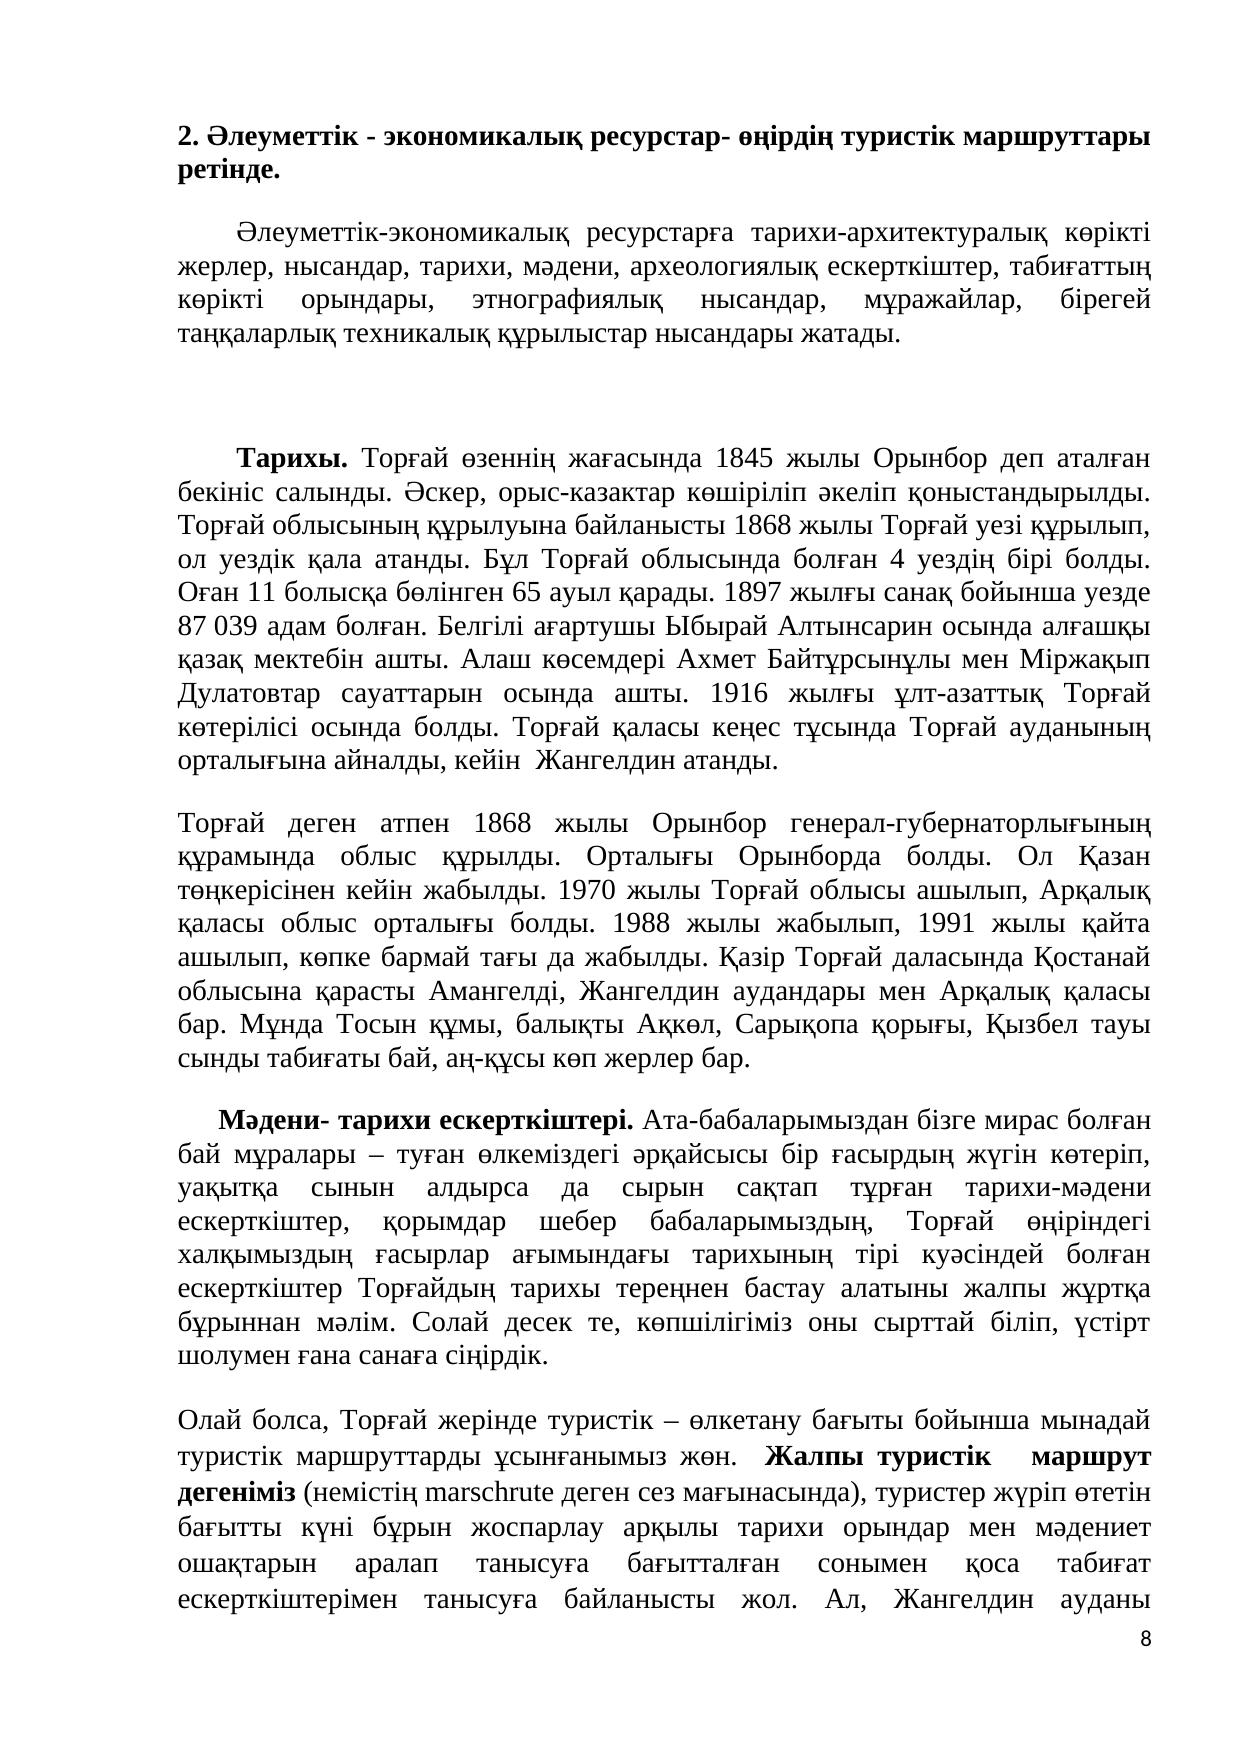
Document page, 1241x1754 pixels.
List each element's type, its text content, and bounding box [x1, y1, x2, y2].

text 2. Әлеуметтік - экономикалық ресурстар- өңірдің туристік маршруттары ретінде. [177, 118, 1152, 185]
text Торғай деген атпен 1868 жылы Орынбор генерал-губернаторлығының құрамында облыс құрылды. Орталығы Орынборда болды. Ол Қазан төңкерісінен кейін жабылды. 1970 жылы Торғай облысы ашылып, Арқалық қаласы облыс орталығы болды. 1988 жылы жабылып, 1991 жылы қайта ашылып, көпке бармай тағы да жабылды. Қазір Торғай даласында Қостанай облысына қарасты Амангелді, Жангелдин аудандары мен Арқалық қаласы бар. Мұнда Тосын құмы, балықты Ақкөл, Сарықопа қорығы, Қызбел тауы сынды табиғаты бай, аң-құсы көп жерлер бар. [177, 805, 1152, 1073]
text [177, 1400, 1152, 1614]
text Тарихы. Торғай өзеннің жағасында 1845 жылы Орынбор деп аталған бекініс салынды. Әскер, орыс-казактар көшіріліп әкеліп қоныстандырылды. Торғай облысының құрылуына байланысты 1868 жылы Торғай уезі құрылып, ол уездік қала атанды. Бұл Торғай облысында болған 4 уездің бірі болды. Оған 11 болысқа бөлінген 65 ауыл қарады. 1897 жылғы санақ бойынша уезде 87 039 адам болған. Белгілі ағартушы Ыбырай Алтынсарин осында алғашқы қазақ мектебін ашты. Алаш көсемдері Ахмет Байтұрсынұлы мен Міржақып Дулатовтар сауаттарын осында ашты. 1916 жылғы ұлт-азаттық Торғай көтерілісі осында болды. Торғай қаласы кеңес тұсында Торғай ауданының орталығына айналды, кейін Жангелдин атанды. [177, 440, 1152, 776]
text Мәдени- тарихи ескерткіштері. Ата-бабаларымыздан бізге мирас болған бай мұралары – туған өлкеміздегі әрқайсысы бір ғасырдың жүгін көтеріп, уақытқа сынын алдырса да сырын сақтап тұрған тарихи-мәдени ескерткіштер, қорымдар шебер бабаларымыздың, Торғай өңіріндегі халқымыздың ғасырлар ағымындағы тарихының тірі куәсіндей болған ескерткіштер Торғайдың тарихы тереңнен бастау алатыны жалпы жұртқа бұрыннан мәлім. Солай десек те, көпшілігіміз оны сырттай біліп, үстірт шолумен ғана санаға сіңірдік. [177, 1102, 1152, 1371]
text Әлеуметтік-экономикалық ресурстарға тарихи-архитектуралық көрікті жерлер, нысандар, тарихи, мәдени, археологиялық ескерткіштер, табиғаттың көрікті орындары, этнографиялық нысандар, мұражайлар, бірегей таңқаларлық техникалық құрылыстар нысандары жатады. [177, 214, 1152, 348]
